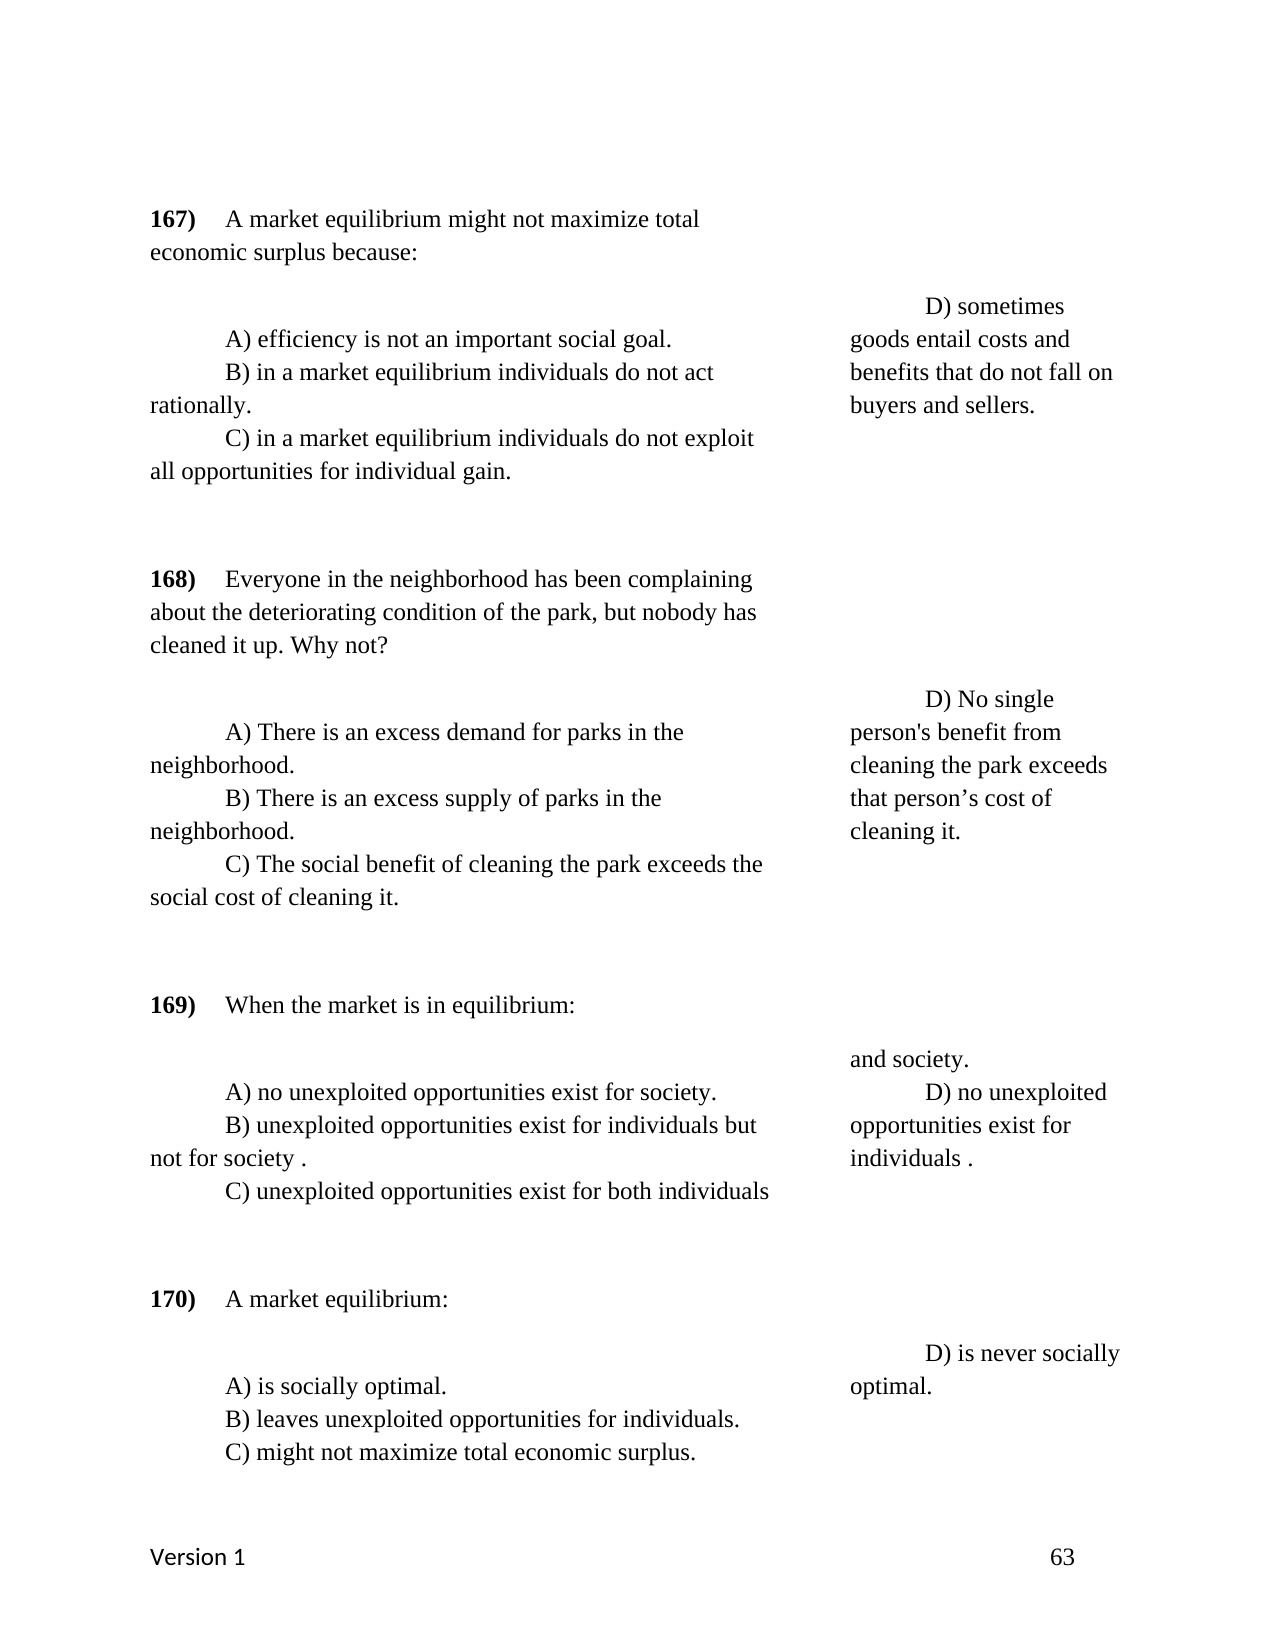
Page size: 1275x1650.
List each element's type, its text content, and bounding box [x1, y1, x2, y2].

text A) no unexploited opportunities exist for society. B) unexploited opportunities exist for individuals but not for society . C) unexploited opportunities exist for both individuals and society. D) no unexploited opportunities exist for individuals . [150, 1044, 775, 1205]
text A) is socially optimal. B) leaves unexploited opportunities for individuals. C) might not maximize total economic surplus. D) is never socially optimal. [150, 1338, 775, 1466]
text A) There is an excess demand for parks in the neighborhood. B) There is an excess supply of parks in the neighborhood. C) The social benefit of cleaning the park exceeds the social cost of cleaning it. D) No single person's benefit from cleaning the park exceeds that person’s cost of cleaning it. [850, 684, 1125, 878]
text A) is socially optimal. B) leaves unexploited opportunities for individuals. C) might not maximize total economic surplus. D) is never socially optimal. [850, 1338, 1125, 1433]
text A) efficiency is not an important social goal. B) in a market equilibrium individuals do not act rationally. C) in a market equilibrium individuals do not exploit all opportunities for individual gain. D) sometimes goods entail costs and benefits that do not fall on buyers and sellers. [150, 291, 775, 485]
text 170) A market equilibrium: [150, 1284, 775, 1313]
text 168) Everyone in the neighborhood has been complaining about the deteriorating condition of the park, but nobody has cleaned it up. Why not? [150, 564, 775, 659]
text 167) A market equilibrium might not maximize total economic surplus because: [150, 204, 775, 266]
text 169) When the market is in equilibrium: [150, 991, 775, 1019]
text A) There is an excess demand for parks in the neighborhood. B) There is an excess supply of parks in the neighborhood. C) The social benefit of cleaning the park exceeds the social cost of cleaning it. D) No single person's benefit from cleaning the park exceeds that person’s cost of cleaning it. [150, 684, 775, 911]
text A) efficiency is not an important social goal. B) in a market equilibrium individuals do not act rationally. C) in a market equilibrium individuals do not exploit all opportunities for individual gain. D) sometimes goods entail costs and benefits that do not fall on buyers and sellers. [850, 291, 1125, 452]
text A) no unexploited opportunities exist for society. B) unexploited opportunities exist for individuals but not for society . C) unexploited opportunities exist for both individuals and society. D) no unexploited opportunities exist for individuals . [850, 1044, 1125, 1205]
